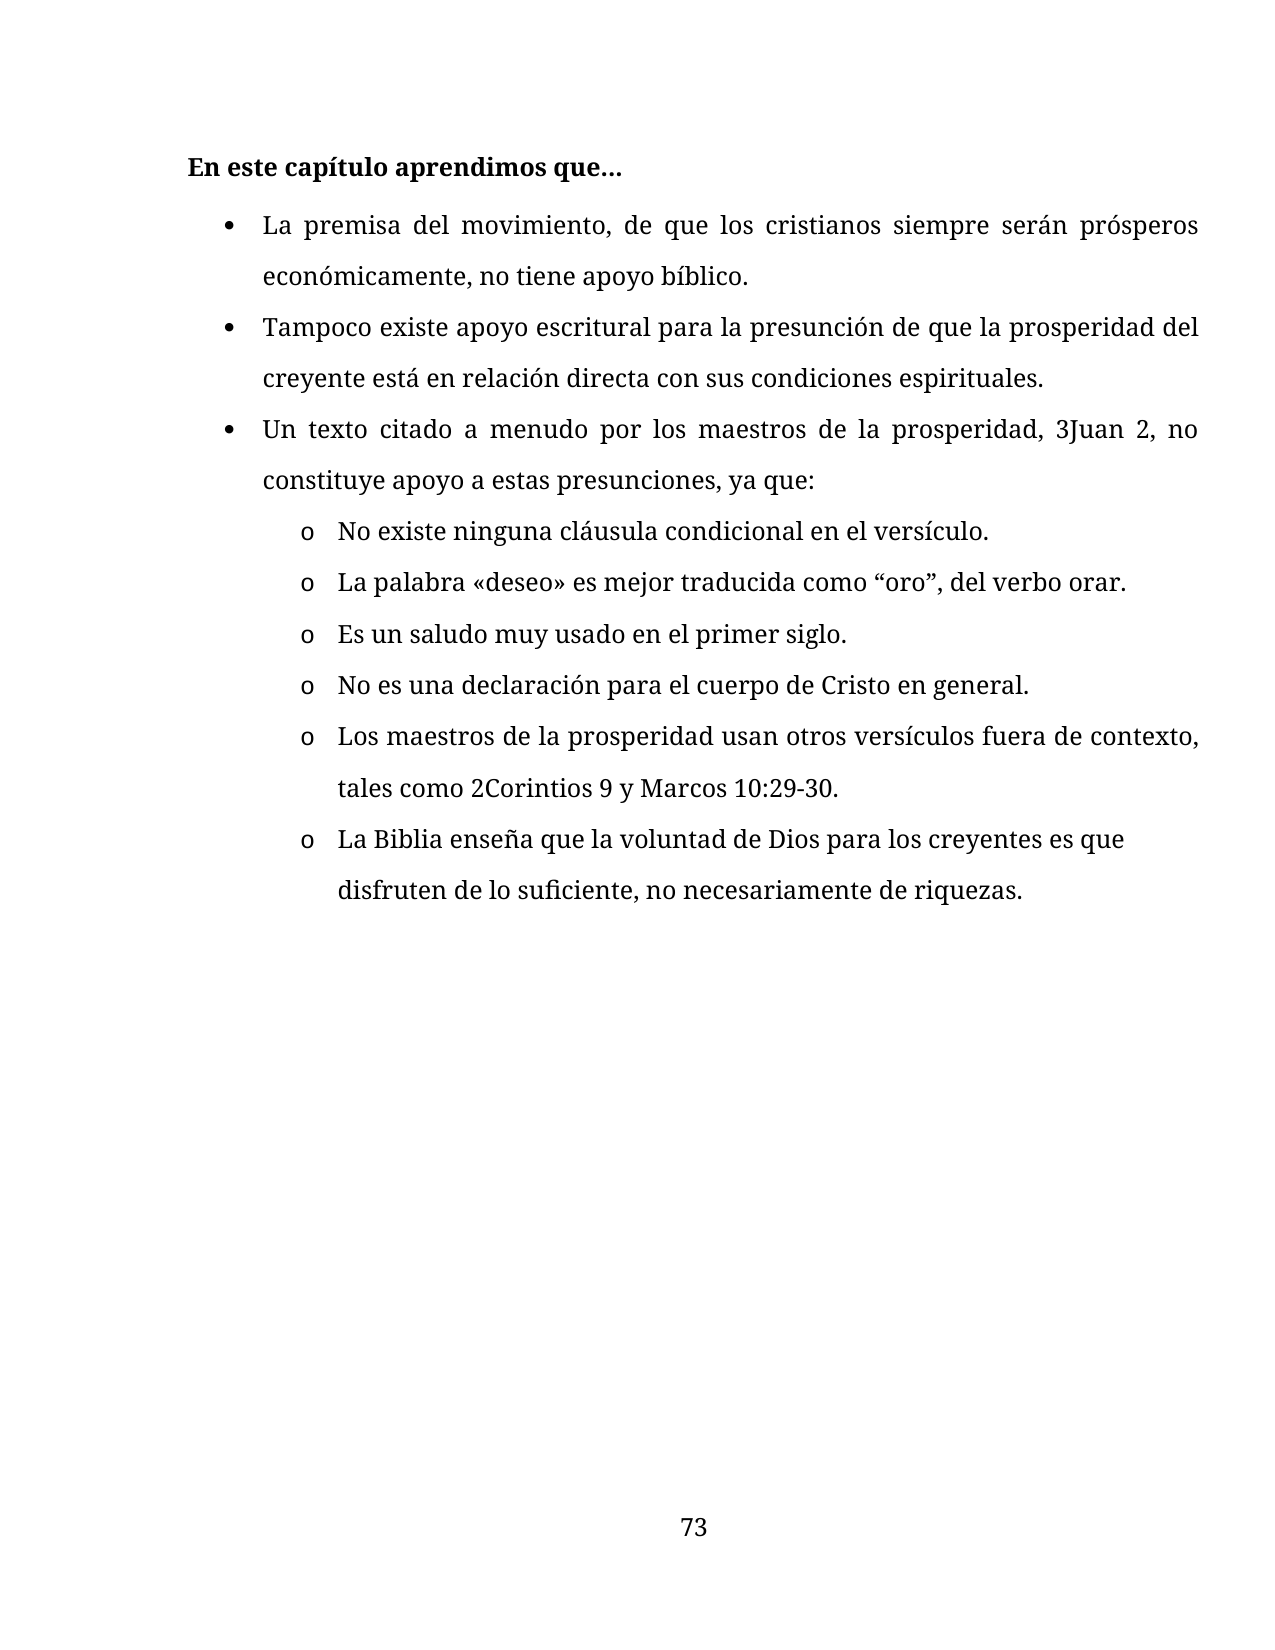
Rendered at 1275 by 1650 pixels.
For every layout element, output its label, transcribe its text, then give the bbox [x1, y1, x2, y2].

list Un texto citado a menudo por los maestros de la prosperidad, 3Juan 2, no constituye apoyo a estas presunciones, ya que: [225, 411, 1200, 497]
list Los maestros de la prosperidad usan otros versículos fuera de contexto, tales como 2Corintios 9 y Marcos 10:29-30. [300, 719, 1200, 804]
list No es una declaración para el cuerpo de Cristo en general. [300, 668, 1200, 702]
list Tampoco existe apoyo escritural para la presunción de que la prosperidad del creyente está en relación directa con sus condiciones espirituales. [225, 309, 1200, 394]
list La premisa del movimiento, de que los cristianos siempre serán prósperos económicamente, no tiene apoyo bíblico. [225, 207, 1200, 292]
subtitle En este capítulo aprendimos que... [187, 150, 1200, 184]
list No existe ninguna cláusula condicional en el versículo. [300, 513, 1200, 548]
list La Biblia enseña que la voluntad de Dios para los creyentes es que disfruten de lo suficiente, no necesariamente de riquezas. [300, 821, 1200, 907]
list Es un saludo muy usado en el primer siglo. [300, 616, 1200, 651]
list La palabra «deseo» es mejor traducida como “oro”, del verbo orar. [300, 565, 1200, 599]
